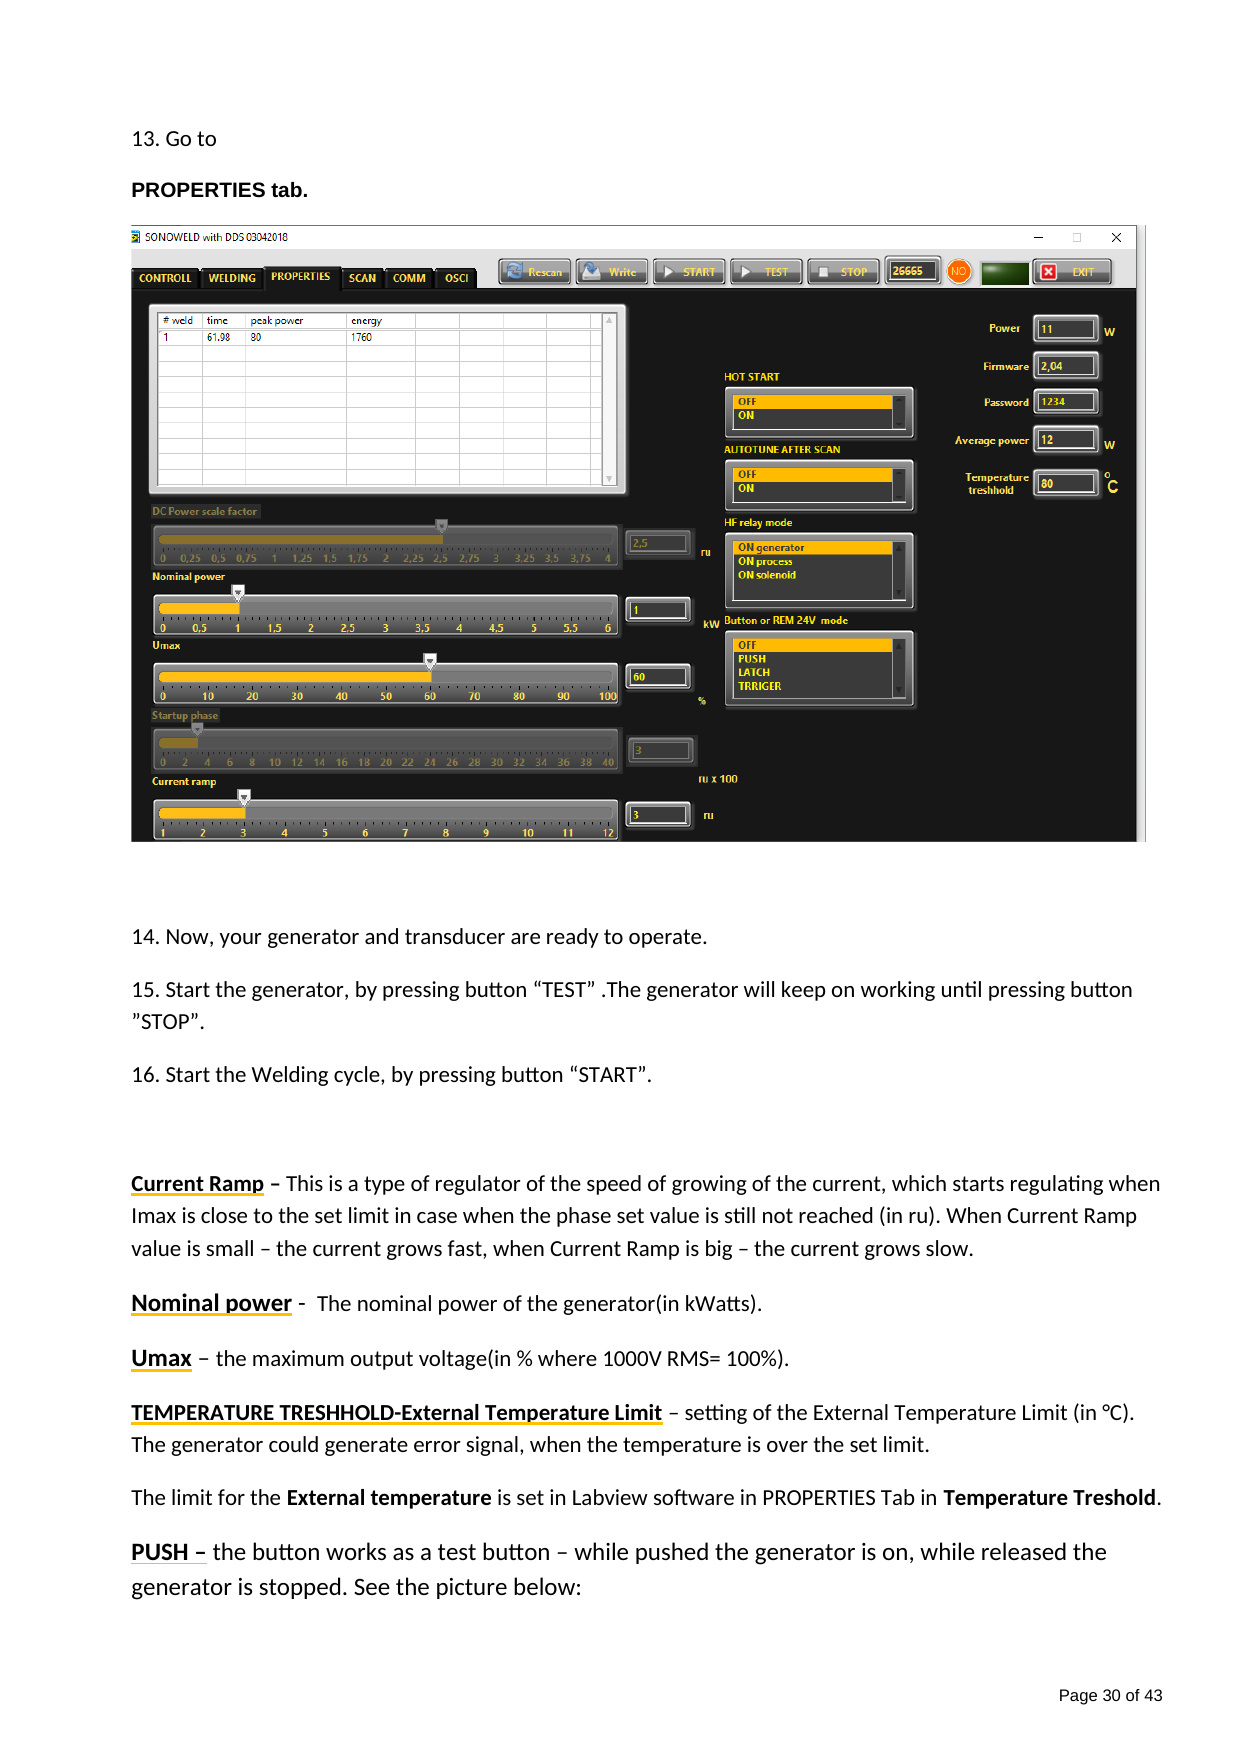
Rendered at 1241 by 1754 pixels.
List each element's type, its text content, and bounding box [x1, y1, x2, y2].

text 14. Now, your generator and transducer are ready to operate. [131, 922, 1162, 950]
text The limit for the External temperature is set in Labview software in PROPERTIES Tab in Temperature Treshold. [131, 1483, 1162, 1512]
text 16. Start the Welding cycle, by pressing button “START”. [131, 1060, 1162, 1088]
text Current Ramp – This is a type of regulator of the speed of growing of the current, which starts regulating when Imax is close to the set limit in case when the phase set value is still not reached (in ru). When Current Ramp value is small – the current grows fast, when Current Ramp is big – the current grows slow. [131, 1169, 1162, 1262]
text Umax – the maximum output voltage(in % where 1000V RMS= 100%). [131, 1342, 1162, 1373]
text TEMPERATURE TRESHHOLD-External Temperature Limit – setting of the External Temperature Limit (in °C). The generator could generate error signal, when the temperature is over the set limit. [131, 1398, 1162, 1458]
text 13. Go to [131, 124, 1162, 152]
text Nominal power - The nominal power of the generator(in kWatts). [131, 1287, 1162, 1317]
picture [131, 225, 1146, 842]
subtitle PROPERTIES tab. [131, 177, 1162, 201]
text 15. Start the generator, by pressing button “TEST” .The generator will keep on working until pressing button ”STOP”. [131, 975, 1162, 1035]
text PUSH – the button works as a test button – while pushed the generator is on, while released the generator is stopped. See the picture below: [131, 1537, 1162, 1602]
